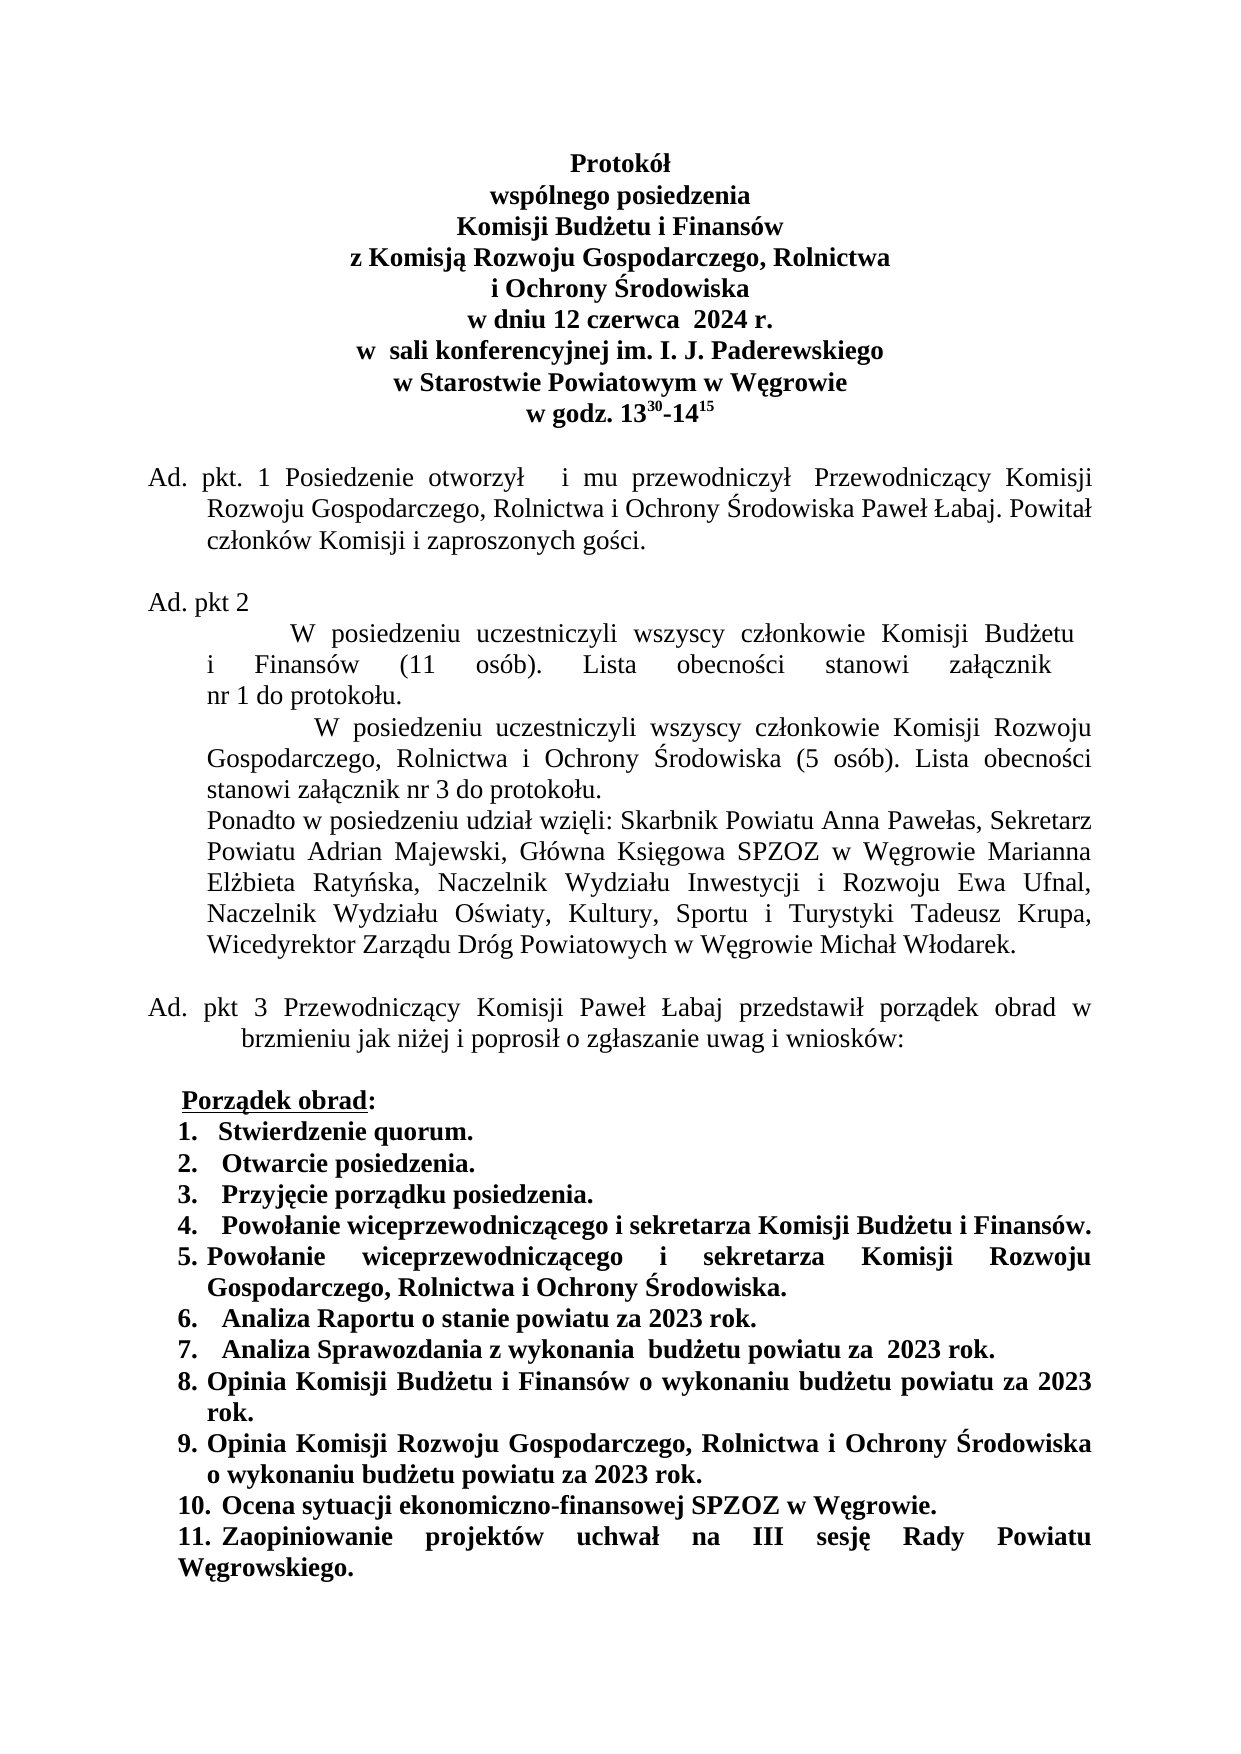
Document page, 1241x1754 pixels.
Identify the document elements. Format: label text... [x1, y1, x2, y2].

text W posiedzeniu uczestniczyli wszyscy członkowie Komisji Budżetu i Finansów (11 osób). Lista obecności stanowi załącznik nr 1 do protokołu. [148, 617, 1093, 711]
text Ponadto w posiedzeniu udział wzięli: Skarbnik Powiatu Anna Pawełas, Sekretarz Powiatu Adrian Majewski, Główna Księgowa SPZOZ w Węgrowie Marianna Elżbieta Ratyńska, Naczelnik Wydziału Inwestycji i Rozwoju Ewa Ufnal, Naczelnik Wydziału Oświaty, Kultury, Sportu i Turystyki Tadeusz Krupa, Wicedyrektor Zarządu Dróg Powiatowych w Węgrowie Michał Włodarek. [207, 804, 1093, 960]
list Powołanie wiceprzewodniczącego i sekretarza Komisji Budżetu i Finansów. [162, 1209, 1093, 1240]
text Ad. pkt. 1 Posiedzenie otworzył i mu przewodniczył Przewodniczący Komisji Rozwoju Gospodarczego, Rolnictwa i Ochrony Środowiska Paweł Łabaj. Powitał członków Komisji i zaproszonych gości. [148, 461, 1093, 555]
text Porządek obrad: [148, 1084, 1093, 1116]
list Analiza Sprawozdania z wykonania budżetu powiatu za 2023 rok. [162, 1333, 1093, 1365]
text Komisji Budżetu i Finansów [148, 210, 1093, 241]
list Ocena sytuacji ekonomiczno-finansowej SPZOZ w Węgrowie. [177, 1489, 1093, 1520]
text 1. Stwierdzenie quorum. [162, 1116, 1093, 1147]
text w Starostwie Powiatowym w Węgrowie [148, 366, 1093, 397]
text w dniu 12 czerwca 2024 r. [148, 303, 1093, 334]
list Opinia Komisji Budżetu i Finansów o wykonaniu budżetu powiatu za 2023 rok. [177, 1365, 1093, 1427]
list Przyjęcie porządku posiedzenia. [162, 1178, 1093, 1209]
text w godz. 1330-1415 [148, 397, 1093, 428]
list Otwarcie posiedzenia. [162, 1147, 1093, 1178]
text W posiedzeniu uczestniczyli wszyscy członkowie Komisji Rozwoju Gospodarczego, Rolnictwa i Ochrony Środowiska (5 osób). Lista obecności stanowi załącznik nr 3 do protokołu. [207, 711, 1093, 804]
text Ad. pkt 3 Przewodniczący Komisji Paweł Łabaj przedstawił porządek obrad w brzmieniu jak niżej i poprosił o zgłaszanie uwag i wniosków: [148, 991, 1093, 1053]
list Analiza Raportu o stanie powiatu za 2023 rok. [162, 1302, 1093, 1333]
text wspólnego posiedzenia [148, 179, 1093, 210]
text z Komisją Rozwoju Gospodarczego, Rolnictwa [148, 241, 1093, 272]
list Zaopiniowanie projektów uchwał na III sesję Rady Powiatu Węgrowskiego. [177, 1520, 1093, 1583]
list Opinia Komisji Rozwoju Gospodarczego, Rolnictwa i Ochrony Środowiska o wykonaniu budżetu powiatu za 2023 rok. [177, 1427, 1093, 1489]
text Ad. pkt 2 [148, 586, 1093, 617]
text Protokół [148, 148, 1093, 179]
text w sali konferencyjnej im. I. J. Paderewskiego [148, 334, 1093, 366]
text i Ochrony Środowiska [148, 272, 1093, 303]
list Powołanie wiceprzewodniczącego i sekretarza Komisji Rozwoju Gospodarczego, Rolnictwa i Ochrony Środowiska. [177, 1240, 1093, 1302]
